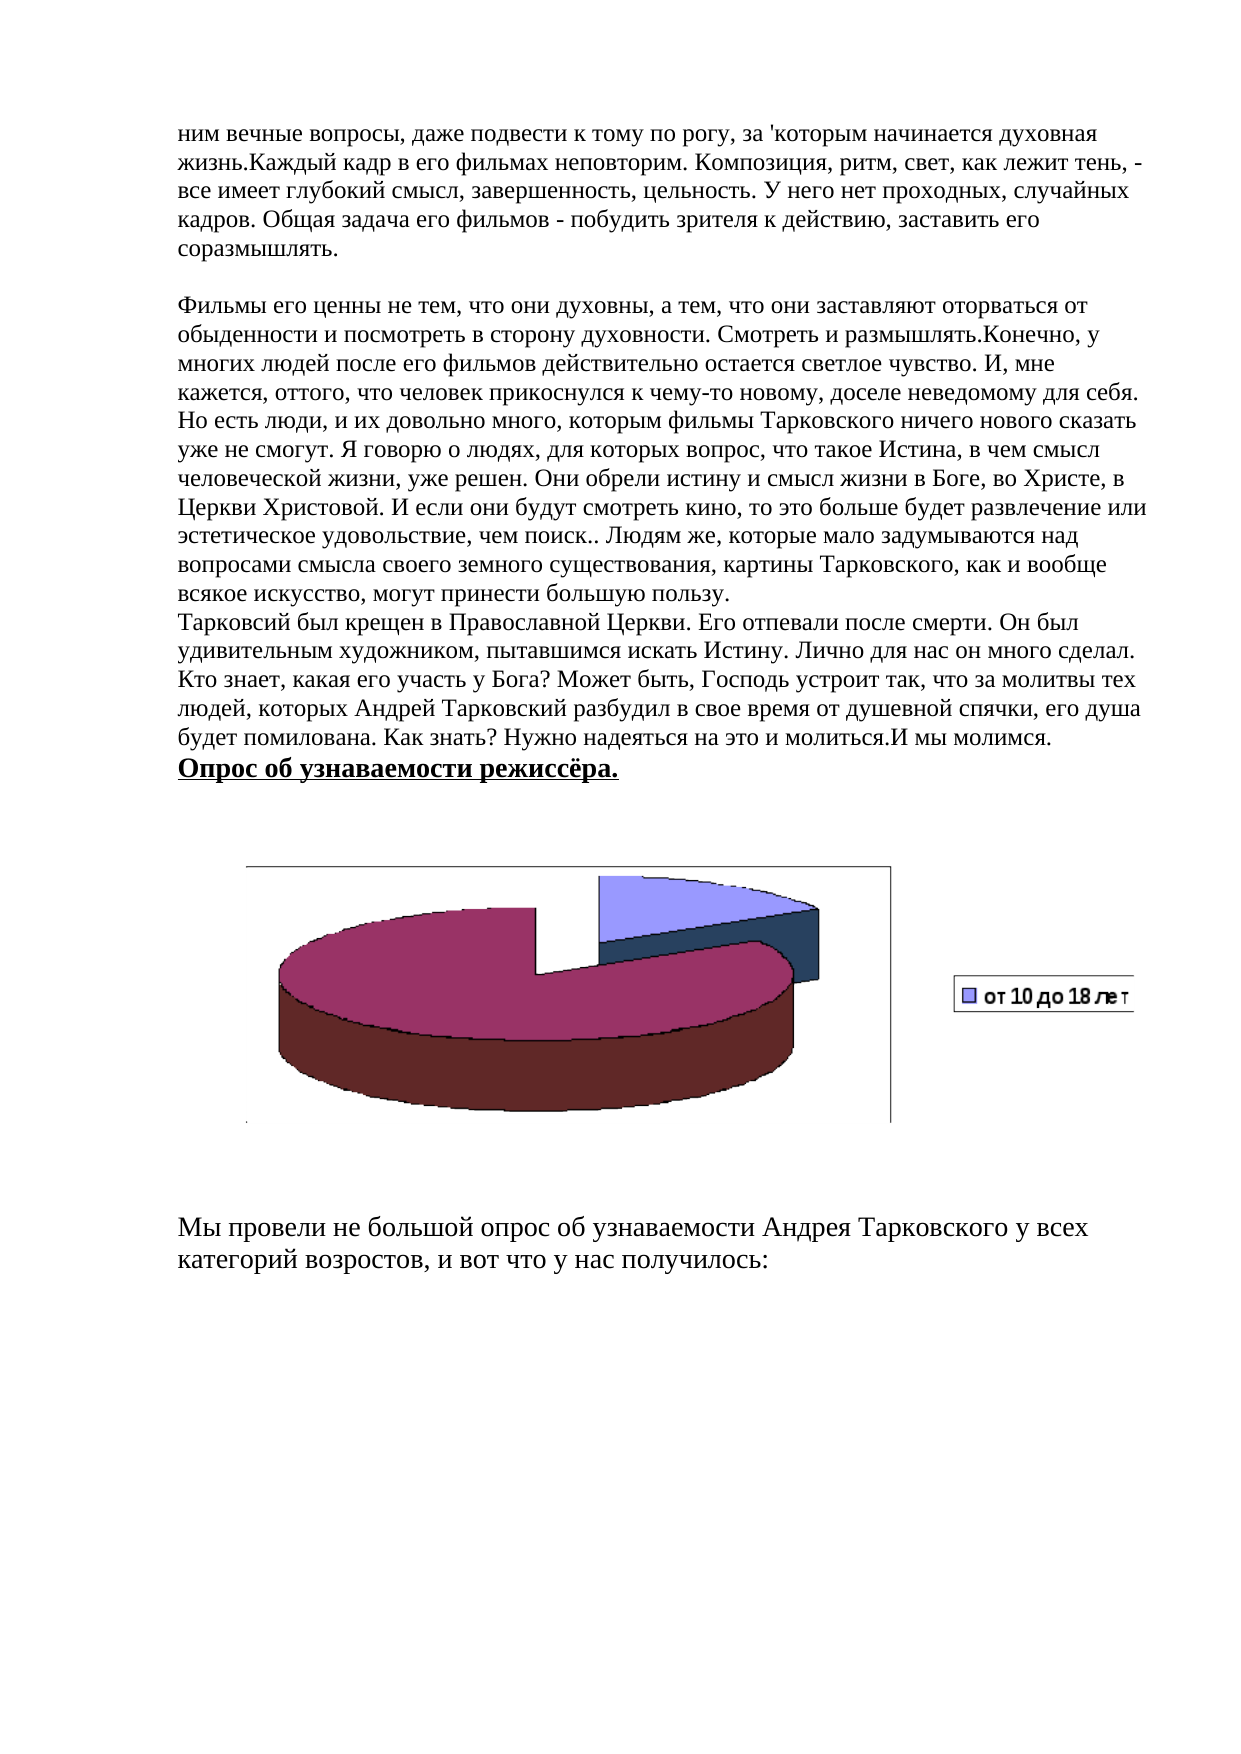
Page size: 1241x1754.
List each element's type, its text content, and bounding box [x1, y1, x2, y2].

text Опрос об узнаваемости режиссёра. [177, 751, 1152, 783]
text Тарковсий был крещен в Православной Церкви. Его отпевали после смерти. Он был удивительным художником, пытавшимся искать Истину. Лично для нас он много сделал. Кто знает, какая его участь у Бога? Может быть, Господь устроит так, что за молитвы тех людей, которых Андрей Тарковский разбудил в свое время от душевной спячки, его душа будет помилована. Как знать? Нужно надеяться на это и молиться.И мы молимся. [177, 607, 1152, 751]
picture [177, 783, 1151, 1210]
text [177, 118, 1152, 262]
text Фильмы его ценны не тем, что они духовны, а тем, что они заставляют оторваться от обыденности и посмотреть в сторону духовности. Смотреть и размышлять.Конечно, у многих людей после его фильмов действительно остается светлое чувство. И, мне кажется, оттого, что человек прикоснулся к чему-то новому, доселе неведомому для себя. Но есть люди, и их довольно много, которым фильмы Тарковского ничего нового сказать уже не смогут. Я говорю о людях, для которых вопрос, что такое Истина, в чем смысл человеческой жизни, уже решен. Они обрели истину и смысл жизни в Боге, во Христе, в Церкви Христовой. И если они будут смотреть кино, то это больше будет развлечение или эстетическое удовольствие, чем поиск.. Людям же, которые мало задумываются над вопросами смысла своего земного существования, картины Тарковского, как и вообще всякое искусство, могут принести большую пользу. [177, 291, 1152, 607]
